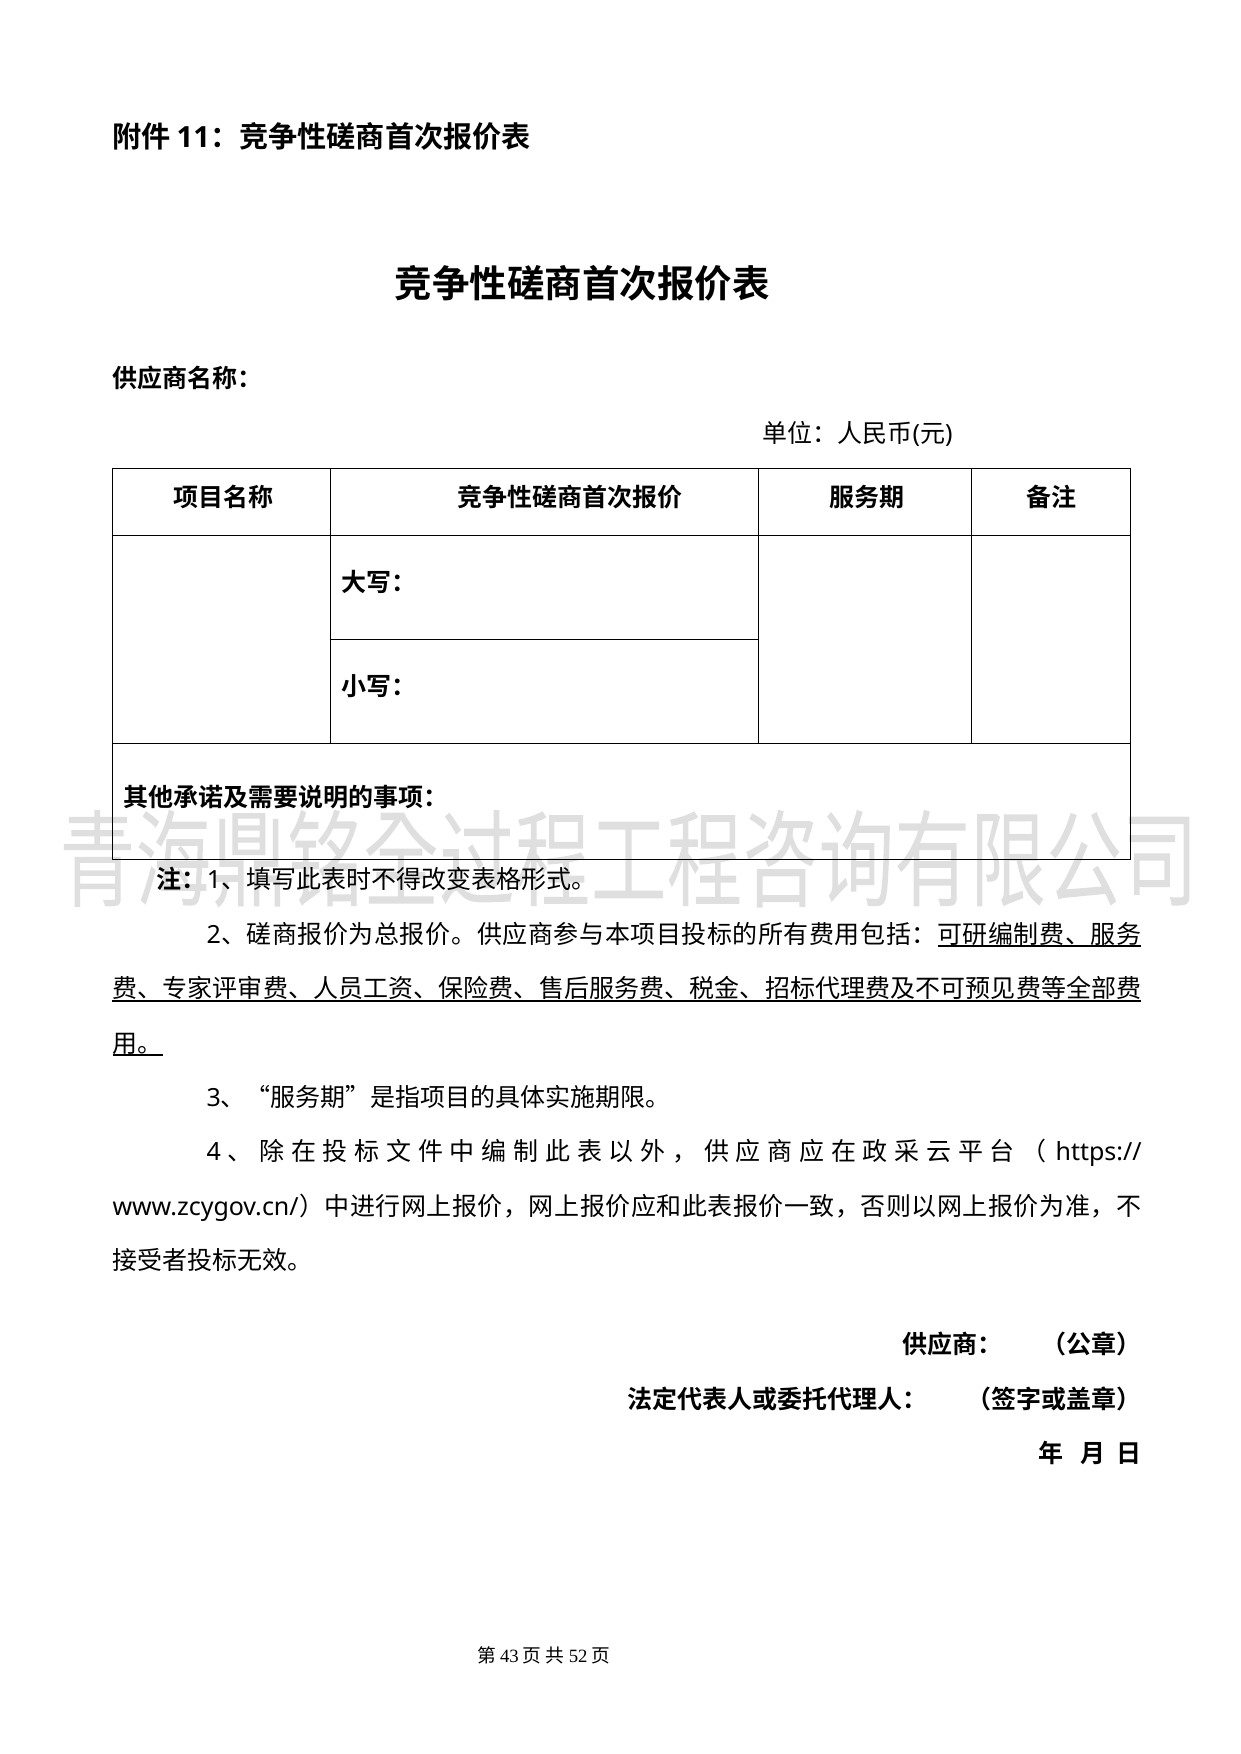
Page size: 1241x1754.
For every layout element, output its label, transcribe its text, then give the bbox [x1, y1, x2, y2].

table_cell 小写： [331, 640, 758, 743]
table_cell [113, 536, 330, 743]
text 法定代表人或委托代理人： （签字或盖章） [112, 1379, 1142, 1415]
table_header 服务期 [759, 469, 971, 534]
text 竞争性磋商首次报价表 [112, 253, 1142, 308]
text 3、“服务期”是指项目的具体实施期限。 [112, 1077, 1142, 1114]
table_cell [759, 536, 971, 743]
table_header 备注 [972, 469, 1130, 534]
text 供应商名称： [112, 359, 1092, 395]
text 4、除在投标文件中编制此表以外，供应商应在政采云平台（https://www.zcygov.cn/）中进行网上报价，网上报价应和此表报价一致，否则以网上报价为准，不接受者投标无效。 [112, 1132, 1142, 1277]
text 注：1、填写此表时不得改变表格形式。 [112, 860, 1142, 896]
text 年 月 日 [112, 1433, 1142, 1470]
table_header 项目名称 [113, 469, 330, 534]
text 2、磋商报价为总报价。供应商参与本项目投标的所有费用包括：可研编制费、服务费、专家评审费、人员工资、保险费、售后服务费、税金、招标代理费及不可预见费等全部费用。 [112, 914, 1142, 1059]
table_cell 其他承诺及需要说明的事项： [113, 744, 1130, 859]
table_cell 大写： [331, 536, 758, 639]
text 附件11：竞争性磋商首次报价表 [112, 113, 1142, 156]
text 供应商： （公章） [112, 1325, 1142, 1361]
table_cell [972, 536, 1130, 743]
table_header 竞争性磋商首次报价 [331, 469, 758, 534]
text 单位：人民币(元) [112, 413, 1092, 449]
